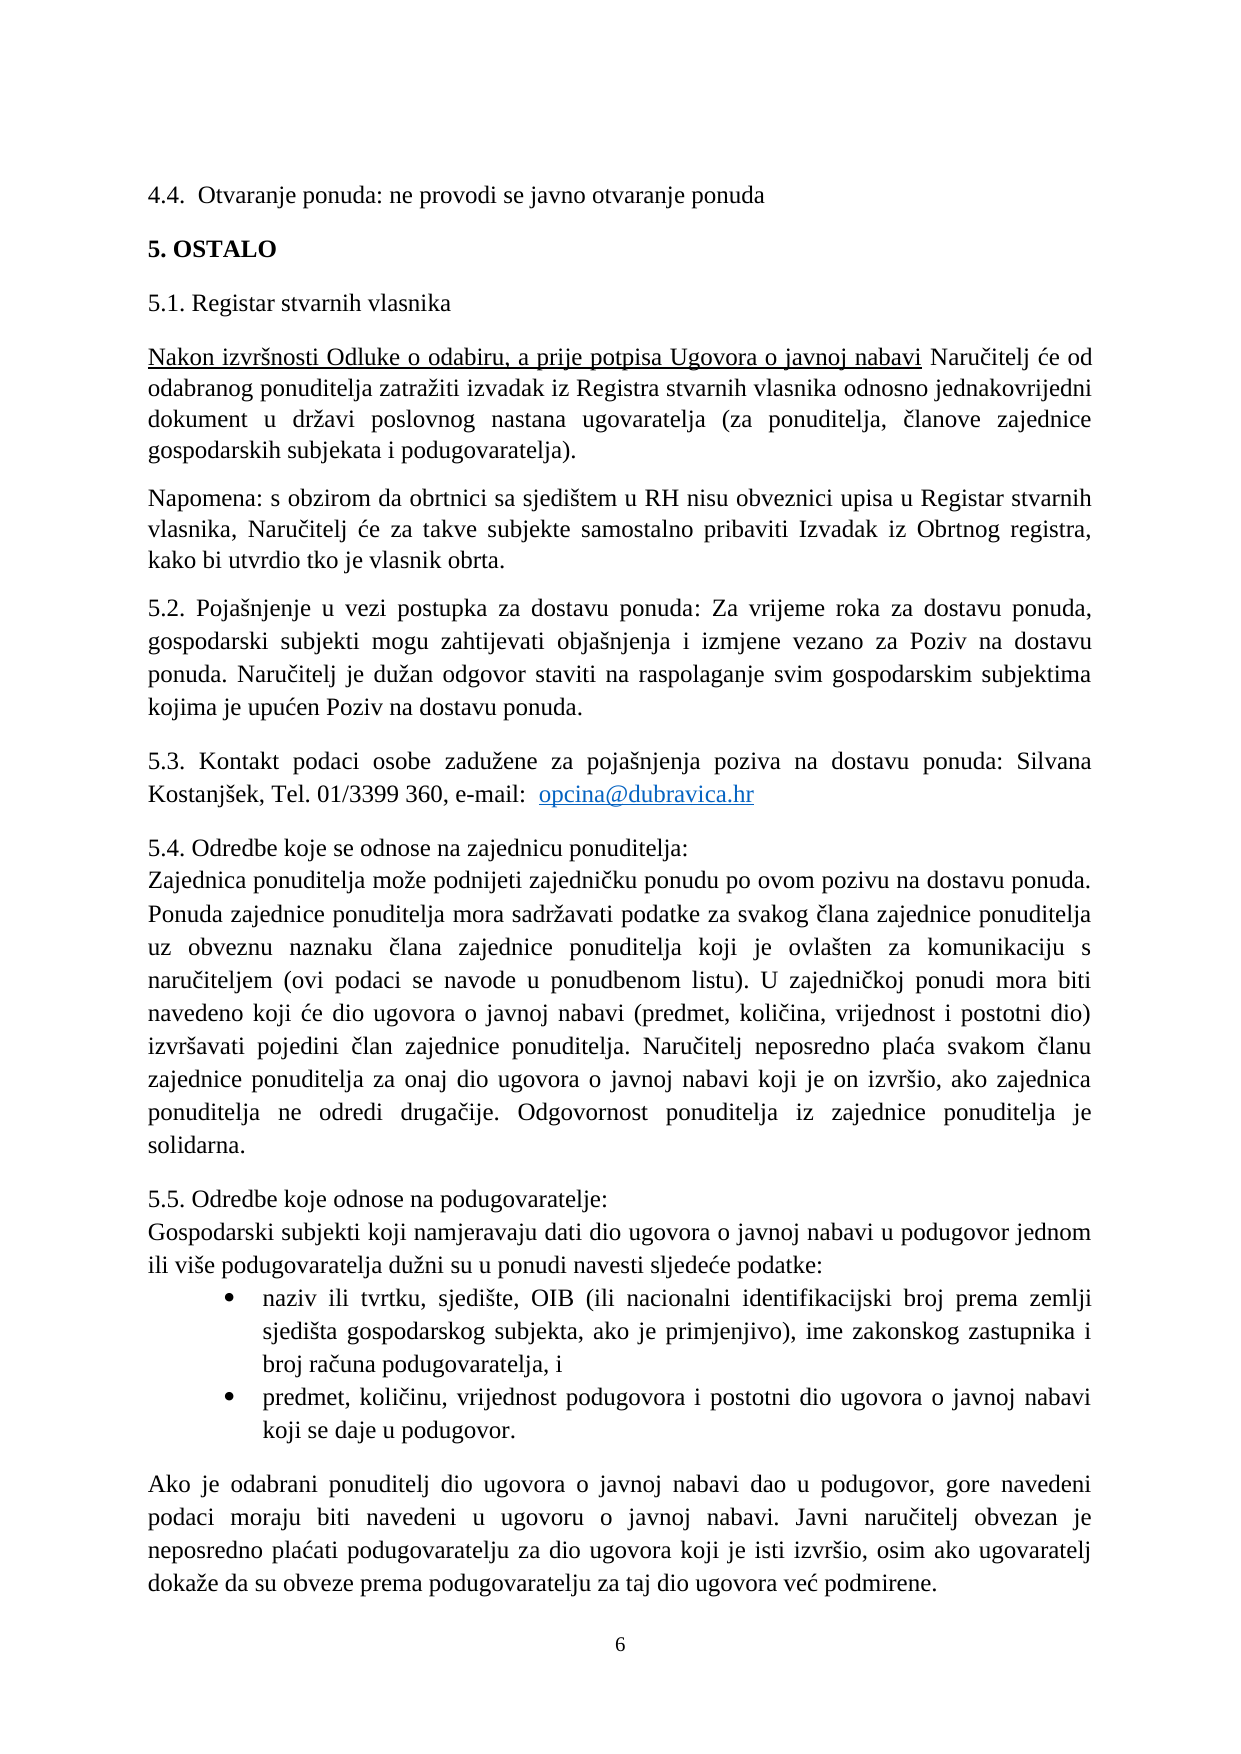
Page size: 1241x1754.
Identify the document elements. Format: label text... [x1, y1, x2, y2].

text Ako je odabrani ponuditelj dio ugovora o javnoj nabavi dao u podugovor, gore navedeni podaci moraju biti navedeni u ugovoru o javnoj nabavi. Javni naručitelj obvezan je neposredno plaćati podugovaratelju za dio ugovora koji je isti izvršio, osim ako ugovaratelj dokaže da su obveze prema podugovaratelju za taj dio ugovora već podmirene. [148, 1469, 1093, 1596]
list naziv ili tvrtku, sjedište, OIB (ili nacionalni identifikacijski broj prema zemlji sjedišta gospodarskog subjekta, ako je primjenjivo), ime zakonskog zastupnika i broj računa podugovaratelja, i [225, 1283, 1093, 1377]
text Nakon izvršnosti Odluke o odabiru, a prije potpisa Ugovora o javnoj nabavi Naručitelj će od odabranog ponuditelja zatražiti izvadak iz Registra stvarnih vlasnika odnosno jednakovrijedni dokument u državi poslovnog nastana ugovaratelja (za ponuditelja, članove zajednice gospodarskih subjekata i podugovaratelja). [148, 342, 1093, 464]
text 4.4. Otvaranje ponuda: ne provodi se javno otvaranje ponuda [148, 181, 1093, 209]
text 5.5. Odredbe koje odnose na podugovaratelje: [148, 1184, 1093, 1212]
list predmet, količinu, vrijednost podugovora i postotni dio ugovora o javnoj nabavi koji se daje u podugovor. [225, 1382, 1093, 1443]
text 5.2. Pojašnjenje u vezi postupka za dostavu ponuda: Za vrijeme roka za dostavu ponuda, gospodarski subjekti mogu zahtijevati objašnjenja i izmjene vezano za Poziv na dostavu ponuda. Naručitelj je dužan odgovor staviti na raspolaganje svim gospodarskim subjektima kojima je upućen Poziv na dostavu ponuda. [148, 593, 1093, 721]
text Napomena: s obzirom da obrtnici sa sjedištem u RH nisu obveznici upisa u Registar stvarnih vlasnika, Naručitelj će za takve subjekte samostalno pribaviti Izvadak iz Obrtnog registra, kako bi utvrdio tko je vlasnik obrta. [148, 483, 1093, 574]
text 5.4. Odredbe koje se odnose na zajednicu ponuditelja: [148, 833, 1093, 861]
text 5.1. Registar stvarnih vlasnika [148, 288, 1093, 317]
text 5. OSTALO [148, 234, 1093, 263]
text 5.3. Kontakt podaci osobe zadužene za pojašnjenja poziva na dostavu ponuda: Silvana Kostanjšek, Tel. 01/3399 360, e-mail: opcina@dubravica.hr [148, 746, 1093, 807]
text Zajednica ponuditelja može podnijeti zajedničku ponudu po ovom pozivu na dostavu ponuda. Ponuda zajednice ponuditelja mora sadržavati podatke za svakog člana zajednice ponuditelja uz obveznu naznaku člana zajednice ponuditelja koji je ovlašten za komunikaciju s naručiteljem (ovi podaci se navode u ponudbenom listu). U zajedničkoj ponudi mora biti navedeno koji će dio ugovora o javnoj nabavi (predmet, količina, vrijednost i postotni dio) izvršavati pojedini član zajednice ponuditelja. Naručitelj neposredno plaća svakom članu zajednice ponuditelja za onaj dio ugovora o javnoj nabavi koji je on izvršio, ako zajednica ponuditelja ne odredi drugačije. Odgovornost ponuditelja iz zajednice ponuditelja je solidarna. [148, 866, 1093, 1158]
text Gospodarski subjekti koji namjeravaju dati dio ugovora o javnoj nabavi u podugovor jednom ili više podugovaratelja dužni su u ponudi navesti sljedeće podatke: [148, 1217, 1093, 1278]
